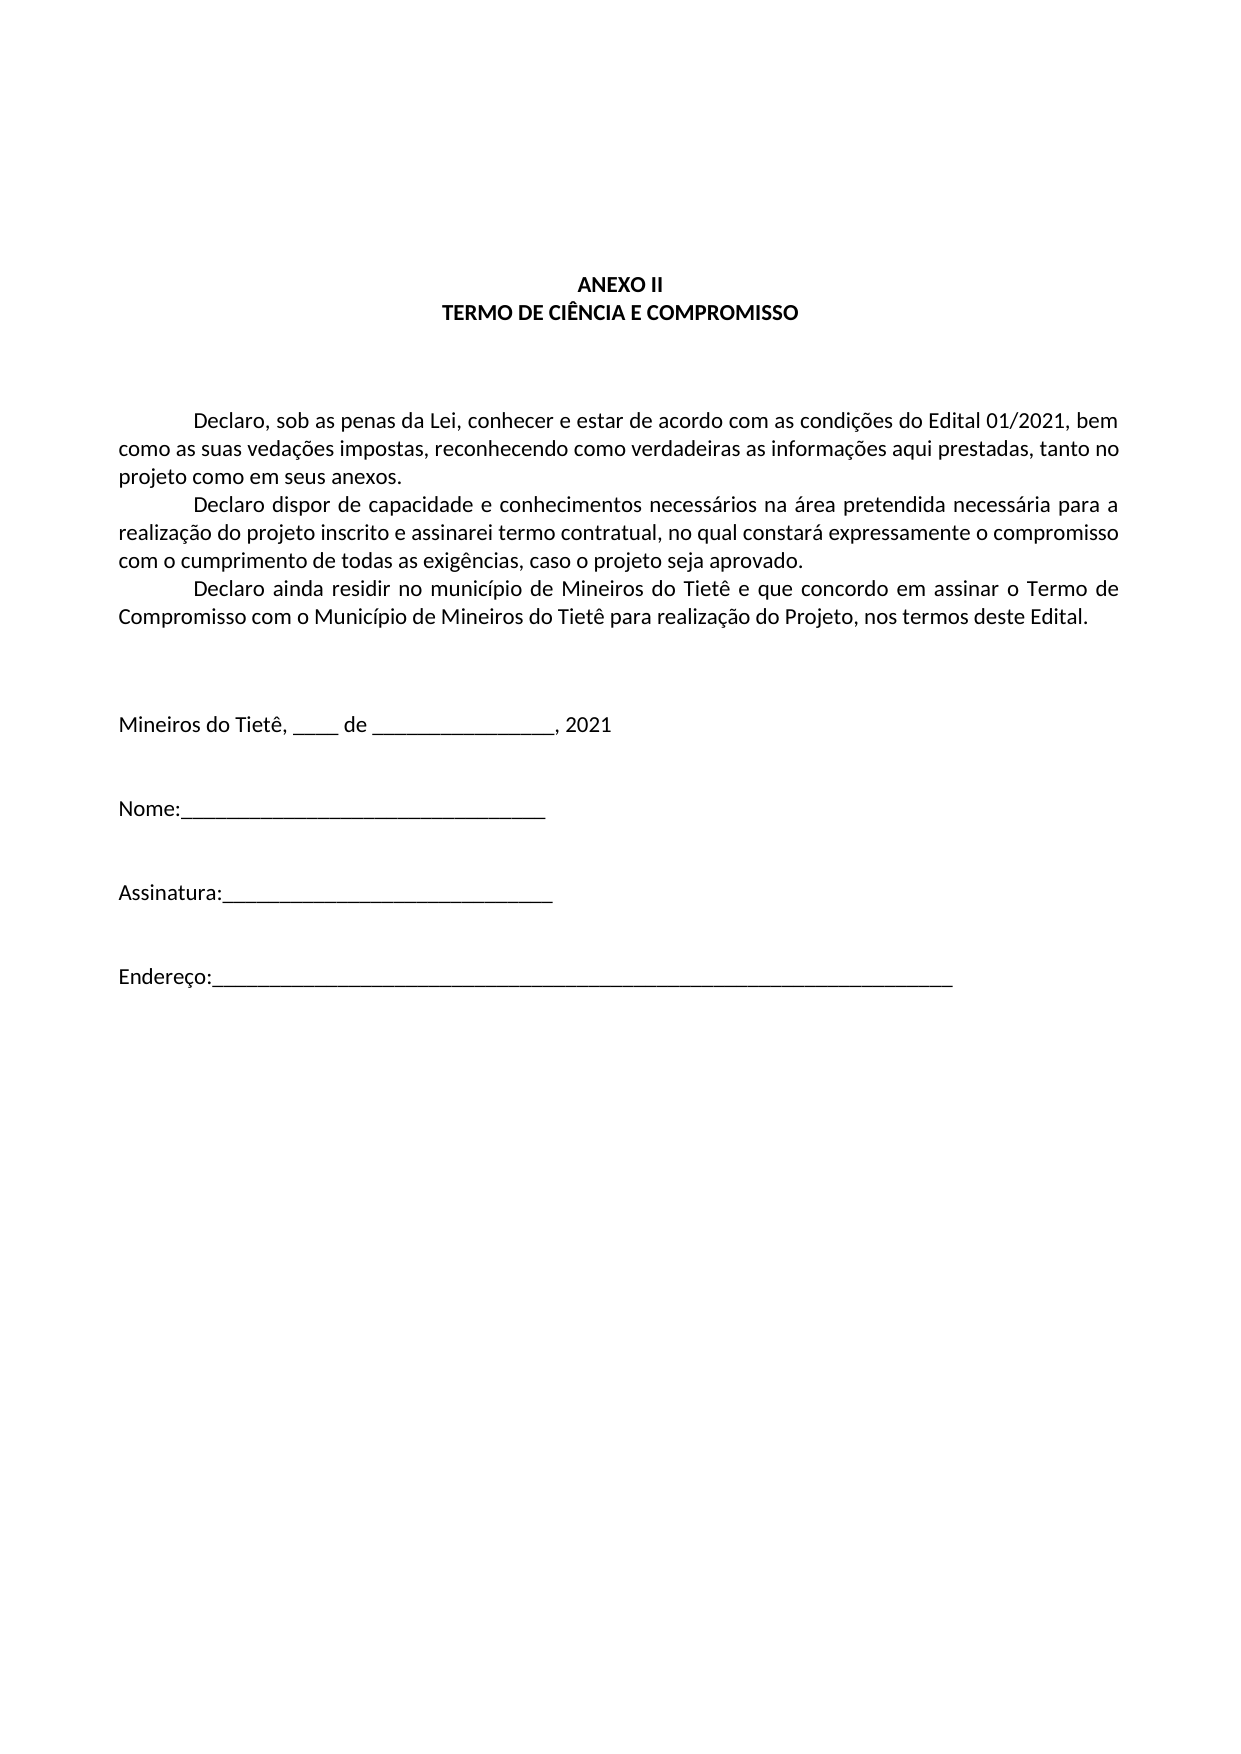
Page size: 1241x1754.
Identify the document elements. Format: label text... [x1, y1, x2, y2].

text Declaro ainda residir no município de Mineiros do Tietê e que concordo em assinar o Termo de Compromisso com o Município de Mineiros do Tietê para realização do Projeto, nos termos deste Edital. [118, 574, 1121, 630]
text Declaro dispor de capacidade e conhecimentos necessários na área pretendida necessária para a realização do projeto inscrito e assinarei termo contratual, no qual constará expressamente o compromisso com o cumprimento de todas as exigências, caso o projeto seja aprovado. [118, 490, 1121, 574]
subtitle ANEXO II [101, 270, 1140, 298]
text Assinatura:_____________________________ [118, 878, 1140, 906]
text Endereço:_________________________________________________________________ [118, 962, 1140, 991]
text TERMO DE CIÊNCIA E COMPROMISSO [100, 298, 1140, 326]
text Declaro, sob as penas da Lei, conhecer e estar de acordo com as condições do Edital 01/2021, bem como as suas vedações impostas, reconhecendo como verdadeiras as informações aqui prestadas, tanto no projeto como em seus anexos. [118, 406, 1121, 490]
text Nome:________________________________ [118, 794, 1140, 822]
text Mineiros do Tietê, ____ de ________________, 2021 [118, 710, 1140, 738]
